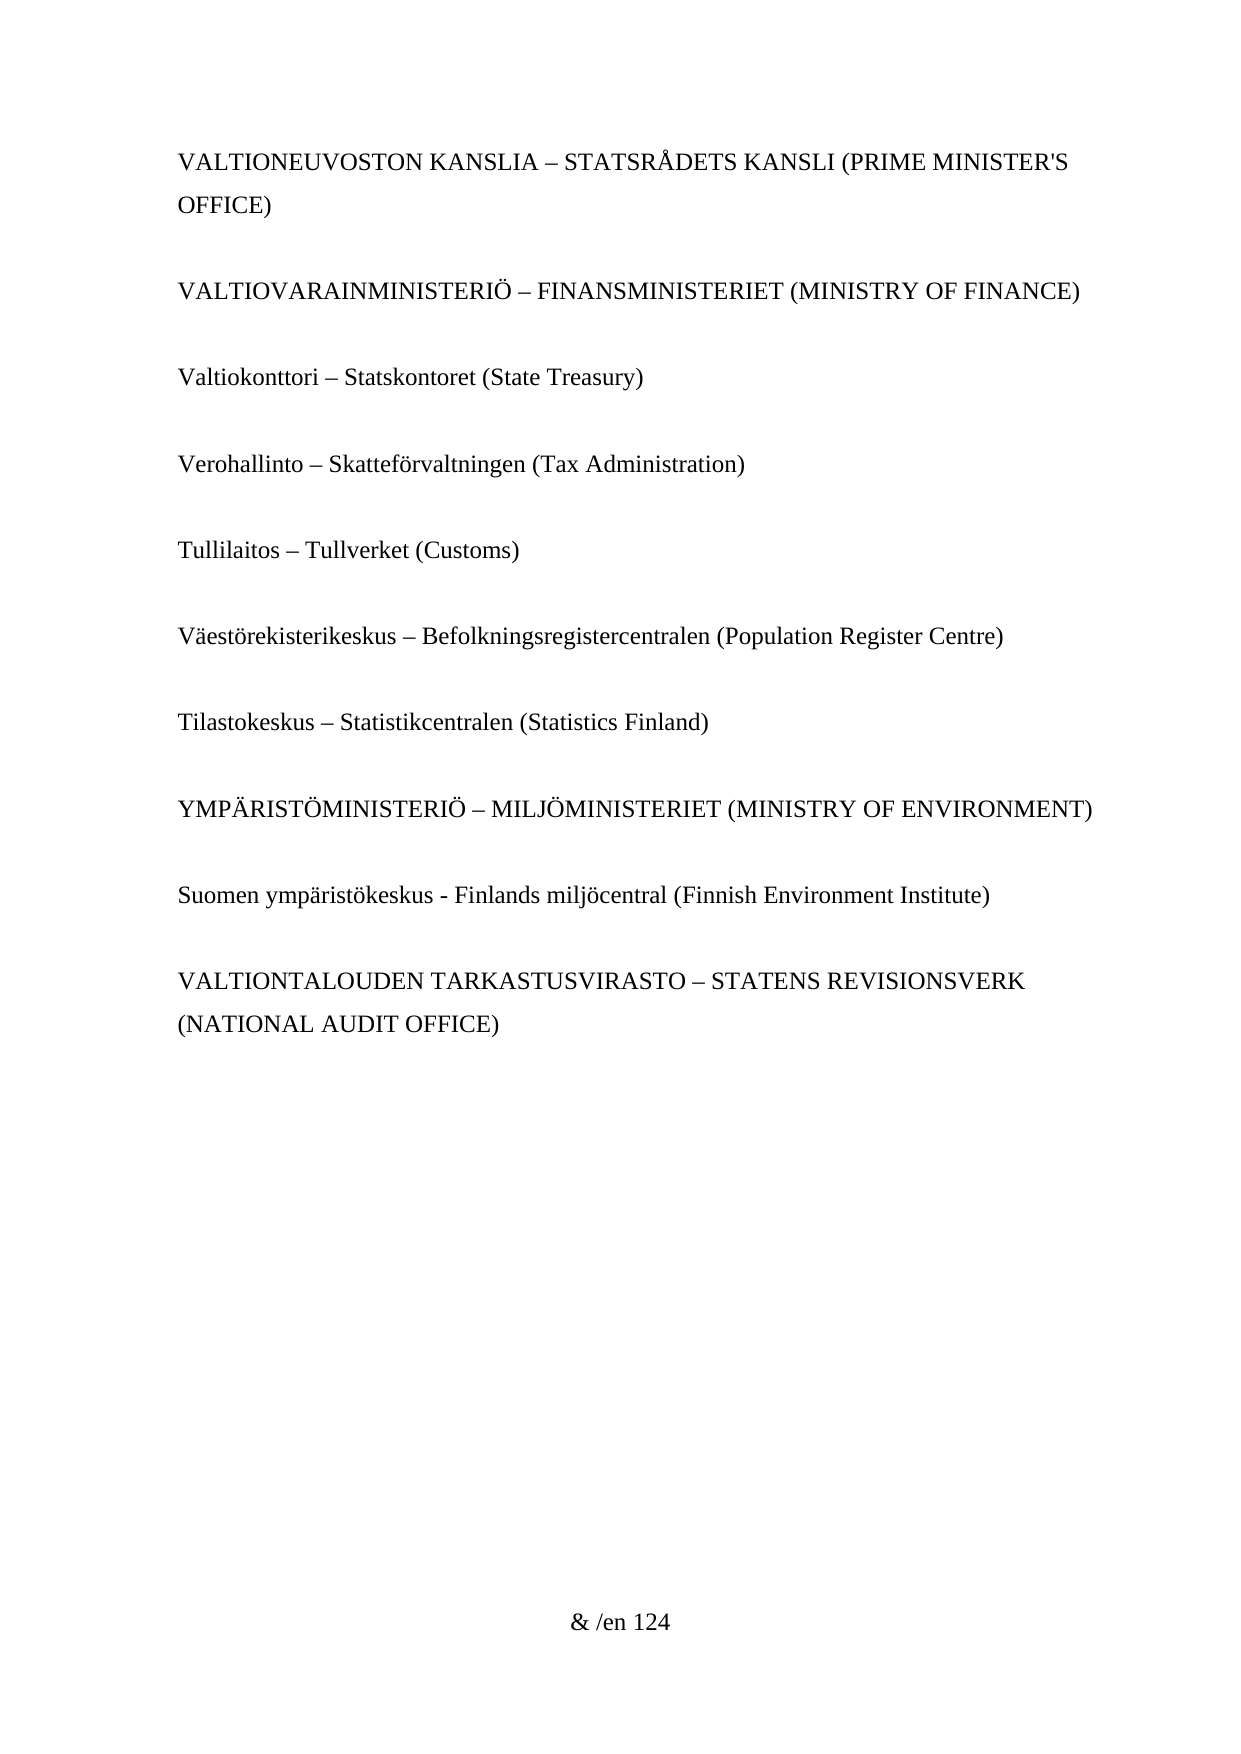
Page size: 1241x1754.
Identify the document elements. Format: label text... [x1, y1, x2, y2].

text Verohallinto – Skatteförvaltningen (Tax Administration) [177, 449, 1122, 477]
text Väestörekisterikeskus – Befolkningsregistercentralen (Population Register Centre) [177, 621, 1122, 650]
text VALTIONEUVOSTON KANSLIA – STATSRÅDETS KANSLI (PRIME MINISTER'S OFFICE) [177, 147, 1122, 219]
text Tullilaitos – Tullverket (Customs) [177, 535, 1122, 564]
text Valtiokonttori – Statskontoret (State Treasury) [177, 362, 1122, 391]
text VALTIONTALOUDEN TARKASTUSVIRASTO – STATENS REVISIONSVERK (NATIONAL AUDIT OFFICE) [177, 966, 1122, 1038]
text Suomen ympäristökeskus - Finlands miljöcentral (Finnish Environment Institute) [177, 880, 1122, 909]
text Tilastokeskus – Statistikcentralen (Statistics Finland) [177, 707, 1122, 736]
text YMPÄRISTÖMINISTERIÖ – MILJÖMINISTERIET (MINISTRY OF ENVIRONMENT) [177, 794, 1122, 822]
text VALTIOVARAINMINISTERIÖ – FINANSMINISTERIET (MINISTRY OF FINANCE) [177, 276, 1122, 305]
